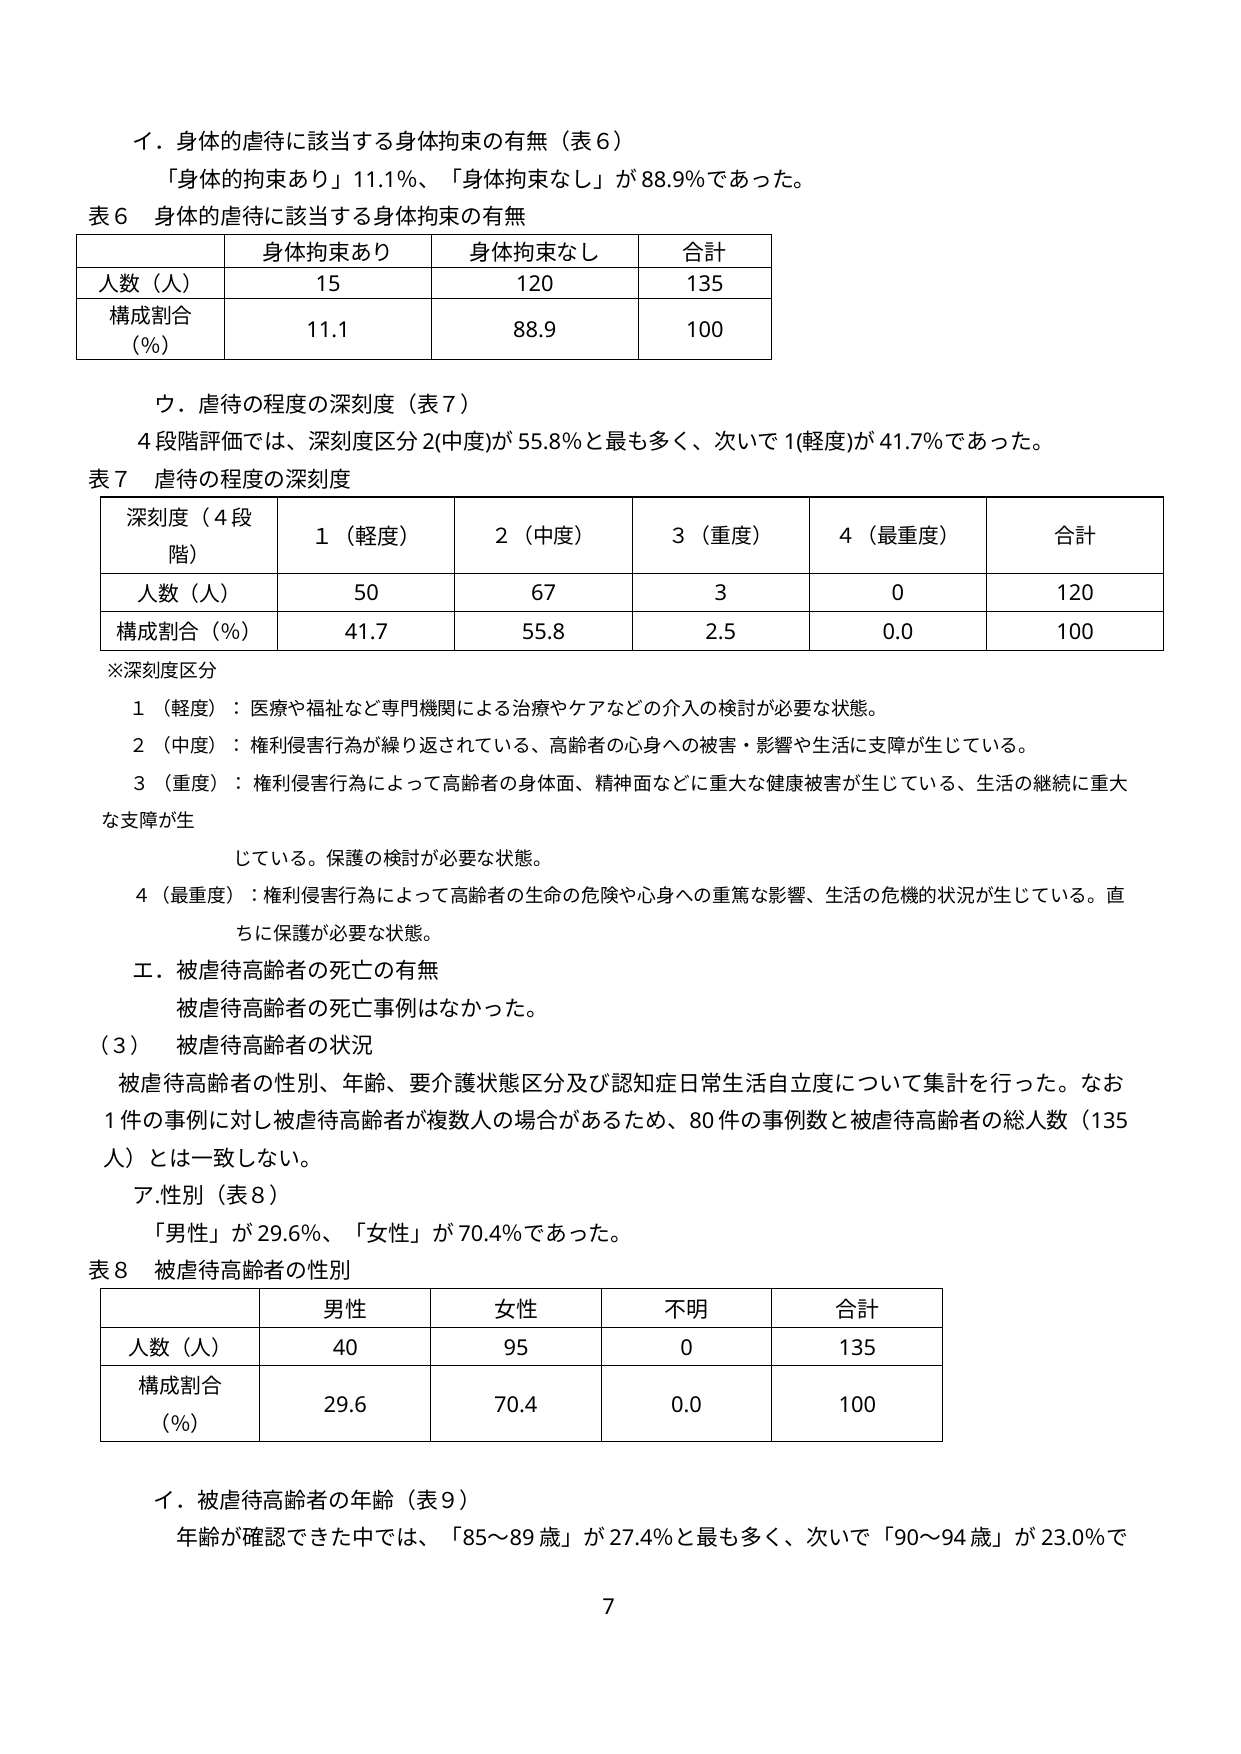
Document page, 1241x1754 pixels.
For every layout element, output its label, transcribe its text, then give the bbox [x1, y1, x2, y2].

text 表８ 被虐待高齢者の性別 [89, 1251, 1128, 1288]
table_cell 11.1 [225, 299, 431, 359]
table_header 深刻度（４段階） [101, 498, 277, 572]
table_cell 88.9 [432, 299, 638, 359]
text ※深刻度区分 [89, 651, 1128, 688]
table_header 合計 [987, 498, 1163, 572]
text ア.性別（表８） [89, 1176, 1128, 1213]
table_cell 0 [810, 574, 986, 611]
table_cell 0 [602, 1328, 771, 1365]
table_cell 0.0 [810, 612, 986, 649]
table_header [101, 1289, 259, 1327]
text イ．身体的虐待に該当する身体拘束の有無（表６） [132, 121, 1128, 159]
table_cell 135 [639, 268, 771, 298]
list 被虐待高齢者の状況 [89, 1026, 1128, 1063]
table_cell 構成割合（％） [101, 1366, 259, 1441]
table_cell 人数（人） [101, 1328, 259, 1365]
table_header 身体拘束なし [432, 235, 638, 267]
table_cell 41.7 [278, 612, 454, 649]
text ４段階評価では、深刻度区分2(中度)が55.8％と最も多く、次いで1(軽度)が41.7％であった。 [89, 421, 1128, 459]
table_cell 3 [633, 574, 809, 611]
table_header [77, 235, 224, 267]
text 表６ 身体的虐待に該当する身体拘束の有無 [89, 196, 1128, 234]
text １ （軽度）： 医療や福祉など専門機関による治療やケアなどの介入の検討が必要な状態。 [111, 688, 1128, 726]
text エ．被虐待高齢者の死亡の有無 [111, 951, 1128, 988]
text じている。保護の検討が必要な状態。 [102, 838, 1128, 876]
table_header 身体拘束あり [225, 235, 431, 267]
text ３ （重度）： 権利侵害行為によって高齢者の身体面、精神面などに重大な健康被害が生じている、生活の継続に重大な支障が生 [102, 763, 1128, 838]
table_cell 0.0 [602, 1366, 771, 1441]
table_cell 50 [278, 574, 454, 611]
table_cell 100 [772, 1366, 942, 1441]
table_cell 120 [432, 268, 638, 298]
table_cell 構成割合（％） [101, 612, 277, 649]
table_cell 135 [772, 1328, 942, 1365]
table_cell 70.4 [431, 1366, 601, 1441]
text イ．被虐待高齢者の年齢（表９） [89, 1480, 1128, 1517]
text 被虐待高齢者の死亡事例はなかった。 [89, 988, 1128, 1026]
table_cell 構成割合（％） [77, 299, 224, 359]
table_header 不明 [602, 1289, 771, 1327]
table_cell 100 [639, 299, 771, 359]
text 「男性」が29.6％、「女性」が70.4％であった。 [89, 1213, 1128, 1251]
text 表７ 虐待の程度の深刻度 [89, 459, 1128, 496]
table_cell 67 [455, 574, 632, 611]
table_cell 95 [431, 1328, 601, 1365]
table_header 合計 [639, 235, 771, 267]
table_cell 100 [987, 612, 1163, 649]
table_header ２（中度） [455, 498, 632, 572]
text ２ （中度）： 権利侵害行為が繰り返されている、高齢者の心身への被害・影響や生活に支障が生じている。 [111, 726, 1128, 763]
list 「身体的拘束あり」11.1％、「身体拘束なし」が88.9％であった。 [156, 159, 1128, 196]
table_cell 120 [987, 574, 1163, 611]
table_header 女性 [431, 1289, 601, 1327]
table_header ３（重度） [633, 498, 809, 572]
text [89, 1517, 1128, 1555]
table_cell 人数（人） [101, 574, 277, 611]
table_header １（軽度） [278, 498, 454, 572]
table_header 男性 [260, 1289, 430, 1327]
table_header ４（最重度） [810, 498, 986, 572]
text ４（最重度）：権利侵害行為によって高齢者の生命の危険や心身への重篤な影響、生活の危機的状況が生じている。直ちに保護が必要な状態。 [132, 876, 1128, 951]
text ウ．虐待の程度の深刻度（表７） [89, 384, 1128, 421]
table_cell 人数（人） [77, 268, 224, 298]
table_cell 40 [260, 1328, 430, 1365]
table_cell 2.5 [633, 612, 809, 649]
table_header 合計 [772, 1289, 942, 1327]
table_cell 15 [225, 268, 431, 298]
list 被虐待高齢者の性別、年齢、要介護状態区分及び認知症日常生活自立度について集計を行った。なお、1件の事例に対し被虐待高齢者が複数人の場合があるため、80件の事例数と被虐待高齢者の総人数（135人）とは一致しない。 [103, 1063, 1128, 1176]
table_cell 29.6 [260, 1366, 430, 1441]
table_cell 55.8 [455, 612, 632, 649]
